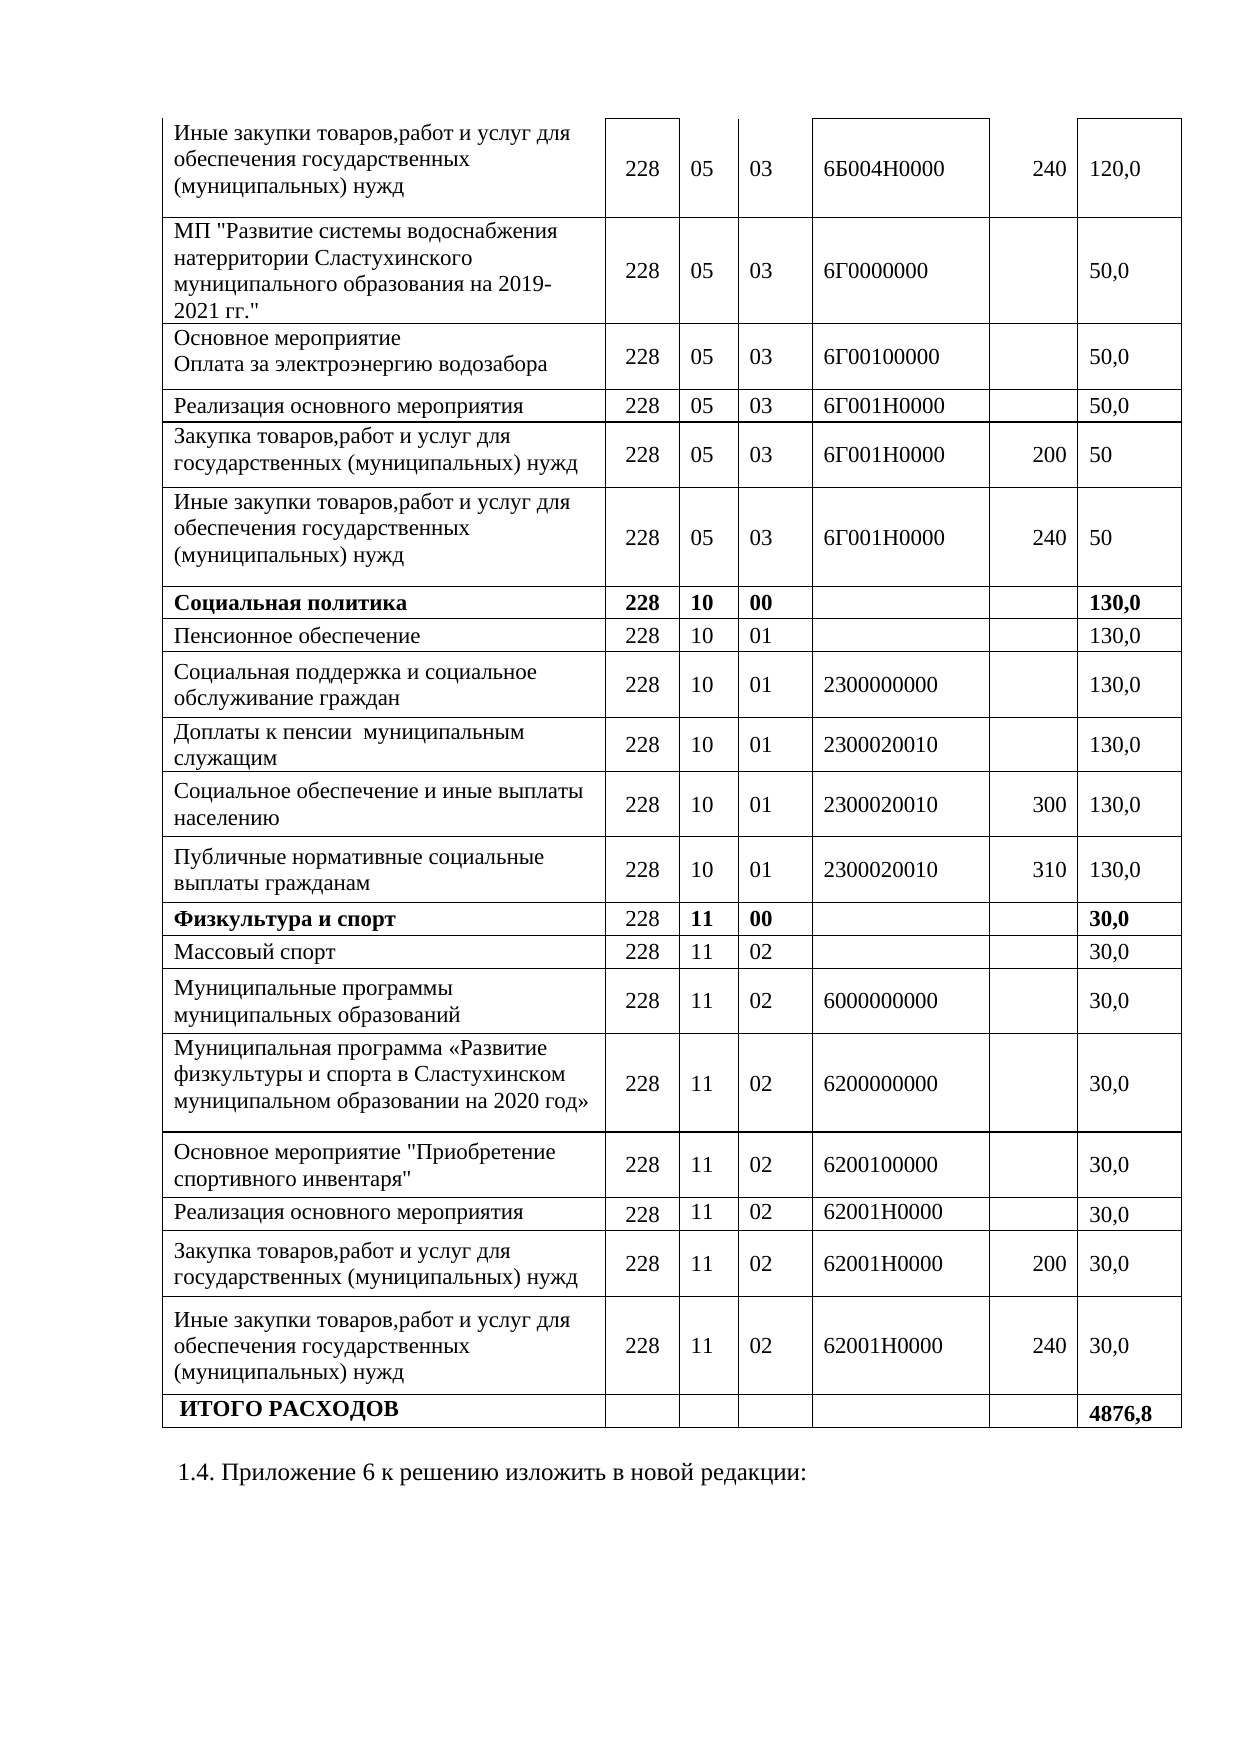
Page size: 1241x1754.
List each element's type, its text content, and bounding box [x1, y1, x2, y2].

table_cell 03 [738, 118, 812, 217]
table_cell ИТОГО РАСХОДОВ [163, 1395, 605, 1427]
table_cell [990, 969, 1077, 1033]
table_cell МП "Развитие системы водоснабжения натерритории Сластухинского муниципального образования на 2019- 2021 гг." [163, 218, 605, 323]
table_cell 02 [739, 936, 812, 967]
table_cell 02 [739, 1231, 812, 1296]
table_cell 6Г0000000 [813, 218, 989, 323]
table_cell 10 [680, 652, 738, 717]
table_cell 130,0 [1078, 837, 1181, 902]
table_cell 30,0 [1078, 1297, 1181, 1394]
table_cell 228 [606, 119, 679, 217]
table_cell 240 [990, 1297, 1077, 1394]
table_cell Иные закупки товаров,работ и услуг для обеспечения государственных (муниципальных) нужд [163, 118, 605, 217]
table_cell Пенсионное обеспечение [163, 619, 605, 651]
table_cell 05 [680, 488, 738, 586]
table_cell 11 [680, 1231, 738, 1296]
table_cell 05 [680, 118, 738, 217]
table_cell 01 [739, 718, 812, 771]
table_cell 03 [739, 488, 812, 586]
text 1.4. Приложение 6 к решению изложить в новой редакции: [177, 1457, 1152, 1485]
table_cell [813, 587, 989, 618]
table_cell 6Г001Н0000 [813, 390, 989, 421]
table_cell [813, 936, 989, 967]
table_cell 30,0 [1078, 969, 1181, 1033]
table_cell 228 [606, 969, 679, 1033]
table_cell 200 [990, 1231, 1077, 1296]
table_cell [813, 903, 989, 934]
table_cell Закупка товаров,работ и услуг для государственных (муниципальных) нужд [163, 1231, 605, 1296]
table_cell Основное мероприятие Оплата за электроэнергию водозабора [163, 324, 605, 389]
table_cell 02 [739, 969, 812, 1033]
table_cell 228 [606, 587, 679, 618]
table_cell 30,0 [1078, 1198, 1181, 1230]
table_cell [990, 1034, 1077, 1131]
table_cell 05 [680, 423, 738, 487]
table_cell 11 [680, 1034, 738, 1131]
table_cell Основное мероприятие "Приобретение спортивного инвентаря" [163, 1133, 605, 1197]
table_cell 10 [680, 587, 738, 618]
table_cell 30,0 [1078, 1034, 1181, 1131]
table_cell 228 [606, 718, 679, 771]
table_cell 228 [606, 488, 679, 586]
table_cell 130,0 [1078, 652, 1181, 717]
table_cell Иные закупки товаров,работ и услуг для обеспечения государственных (муниципальных) нужд [163, 1297, 605, 1394]
table_cell 6Г001Н0000 [813, 488, 989, 586]
table_cell [990, 390, 1077, 421]
table_cell [680, 1395, 738, 1427]
table_cell 03 [739, 218, 812, 323]
table_cell 2300020010 [813, 772, 989, 836]
table_cell 310 [990, 837, 1077, 902]
table_cell 03 [739, 423, 812, 487]
table_cell [990, 1395, 1077, 1427]
table_cell 01 [739, 619, 812, 651]
table_cell [813, 619, 989, 651]
table_cell 228 [606, 390, 679, 421]
table_cell 05 [680, 218, 738, 323]
table_cell 10 [680, 772, 738, 836]
table_cell 228 [606, 772, 679, 836]
table_cell 228 [606, 1034, 679, 1131]
table_cell [990, 1133, 1077, 1197]
table_cell 120,0 [1078, 119, 1181, 217]
table_cell 01 [739, 772, 812, 836]
table_cell 62001H0000 [813, 1198, 989, 1230]
table_cell 228 [606, 1198, 679, 1230]
table_cell Реализация основного мероприятия [163, 390, 605, 421]
table_cell [990, 619, 1077, 651]
table_cell 50 [1078, 488, 1181, 586]
table_cell [606, 1395, 679, 1427]
table_cell 228 [606, 1133, 679, 1197]
table_cell 10 [680, 619, 738, 651]
table_cell 50,0 [1078, 218, 1181, 323]
table_cell 130,0 [1078, 619, 1181, 651]
table_cell 62001H0000 [813, 1297, 989, 1394]
table_cell 30,0 [1078, 1133, 1181, 1197]
table_cell [990, 652, 1077, 717]
table_cell 05 [680, 324, 738, 389]
table_cell 6000000000 [813, 969, 989, 1033]
table_cell [813, 1395, 989, 1427]
table_cell 02 [739, 1297, 812, 1394]
table_cell 05 [680, 390, 738, 421]
table_cell Социальная поддержка и социальное обслуживание граждан [163, 652, 605, 717]
table_cell [990, 587, 1077, 618]
table_cell 228 [606, 1231, 679, 1296]
table_cell Реализация основного мероприятия [163, 1198, 605, 1230]
table_cell [990, 324, 1077, 389]
table_cell 01 [739, 837, 812, 902]
table_cell 6Б004H0000 [813, 119, 989, 217]
table_cell 130,0 [1078, 772, 1181, 836]
table_cell 10 [680, 718, 738, 771]
table_cell 6200000000 [813, 1034, 989, 1131]
table_cell 02 [739, 1133, 812, 1197]
table_cell 240 [990, 118, 1077, 217]
table_cell 200 [990, 423, 1077, 487]
table_cell 2300020010 [813, 718, 989, 771]
table_cell 11 [680, 1198, 738, 1230]
table_cell [990, 218, 1077, 323]
table_cell 30,0 [1078, 1231, 1181, 1296]
table_cell [990, 718, 1077, 771]
table_cell 6Г00100000 [813, 324, 989, 389]
table_cell 228 [606, 218, 679, 323]
table_cell Иные закупки товаров,работ и услуг для обеспечения государственных (муниципальных) нужд [163, 488, 605, 586]
table_cell [739, 1395, 812, 1427]
table_cell 11 [680, 936, 738, 967]
table_cell 228 [606, 1297, 679, 1394]
table_cell 03 [739, 324, 812, 389]
table_cell 240 [990, 488, 1077, 586]
table_cell Социальная политика [163, 587, 605, 618]
table_cell 03 [739, 390, 812, 421]
table_cell 11 [680, 969, 738, 1033]
table_cell 228 [606, 423, 679, 487]
table_cell 50,0 [1078, 324, 1181, 389]
table_cell [990, 1198, 1077, 1230]
table_cell 228 [606, 837, 679, 902]
table_cell 50 [1078, 423, 1181, 487]
table_cell 30,0 [1078, 936, 1181, 967]
table_cell [990, 936, 1077, 967]
table_cell 228 [606, 652, 679, 717]
table_cell 62001H0000 [813, 1231, 989, 1296]
table_cell 30,0 [1078, 903, 1181, 934]
table_cell 6Г001Н0000 [813, 423, 989, 487]
table_cell 50,0 [1078, 390, 1181, 421]
table_cell 00 [739, 587, 812, 618]
table_cell 02 [739, 1198, 812, 1230]
table_cell Муниципальная программа «Развитие физкультуры и спорта в Сластухинском муниципальном образовании на 2020 год» [163, 1034, 605, 1131]
table_cell 130,0 [1078, 718, 1181, 771]
table_cell 228 [606, 619, 679, 651]
table_cell 2300020010 [813, 837, 989, 902]
table_cell Доплаты к пенсии муниципальным служащим [163, 718, 605, 771]
table_cell Физкультура и спорт [163, 903, 605, 934]
table_cell 228 [606, 903, 679, 934]
table_cell 6200100000 [813, 1133, 989, 1197]
table_cell Социальное обеспечение и иные выплаты населению [163, 772, 605, 836]
table_cell 228 [606, 324, 679, 389]
table_cell 10 [680, 837, 738, 902]
table_cell 130,0 [1078, 587, 1181, 618]
table_cell 300 [990, 772, 1077, 836]
table_cell 11 [680, 1297, 738, 1394]
table_cell 02 [739, 1034, 812, 1131]
table_cell Публичные нормативные социальные выплаты гражданам [163, 837, 605, 902]
table_cell [990, 903, 1077, 934]
table_cell Муниципальные программы муниципальных образований [163, 969, 605, 1033]
table_cell Массовый спорт [163, 936, 605, 967]
table_cell 11 [680, 1133, 738, 1197]
table_cell 11 [680, 903, 738, 934]
table_cell 00 [739, 903, 812, 934]
table_cell 01 [739, 652, 812, 717]
table_cell 4876,8 [1078, 1395, 1181, 1427]
table_cell 228 [606, 936, 679, 967]
table_cell 2300000000 [813, 652, 989, 717]
table_cell Закупка товаров,работ и услуг для государственных (муниципальных) нужд [163, 423, 605, 487]
